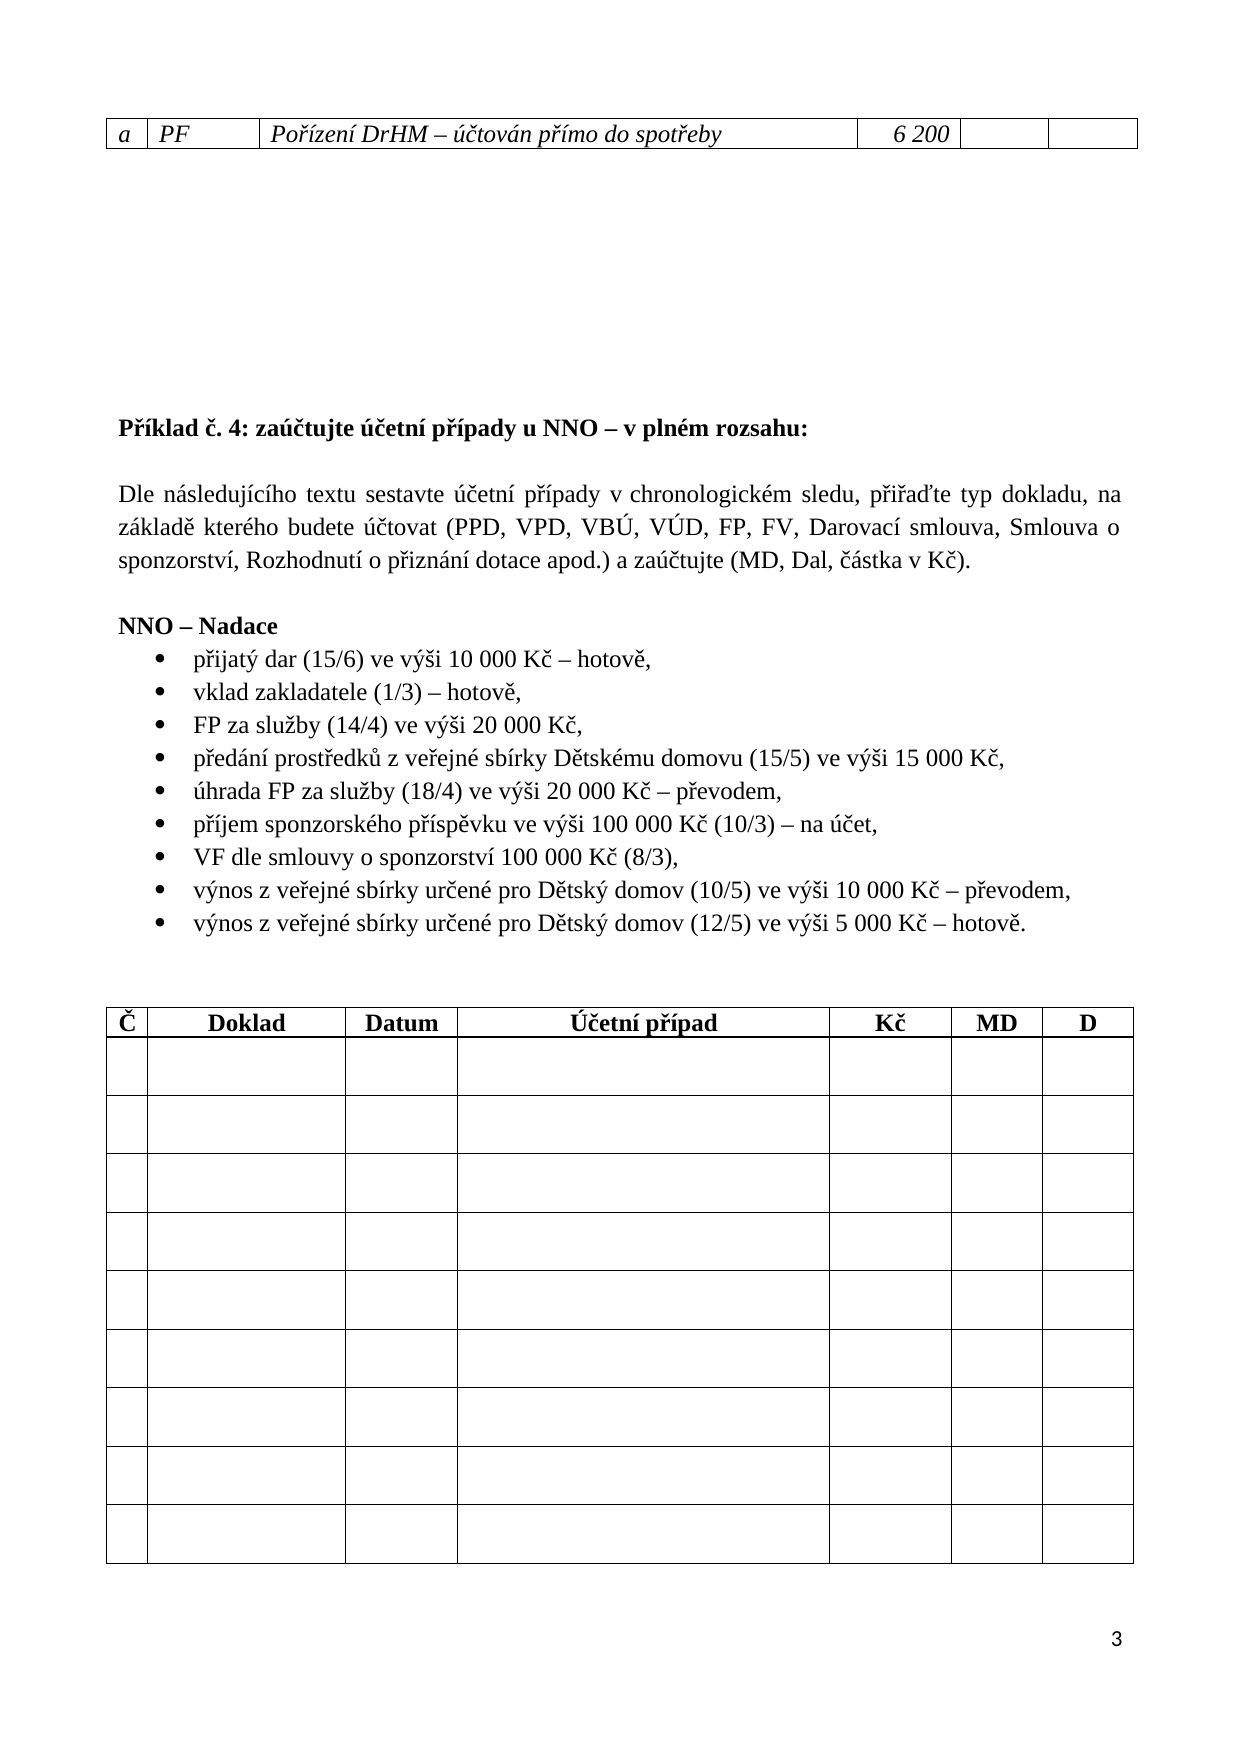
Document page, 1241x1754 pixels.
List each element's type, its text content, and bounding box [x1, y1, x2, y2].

table_cell [107, 1505, 147, 1562]
table_cell [148, 1505, 345, 1562]
text Příklad č. 4: zaúčtujte účetní případy u NNO – v plném rozsahu: [118, 413, 1122, 442]
table_cell [830, 1154, 951, 1212]
table_cell [1043, 1505, 1133, 1562]
table_cell [346, 1096, 457, 1153]
table_cell [830, 1213, 951, 1270]
table_cell [830, 1330, 951, 1387]
table_cell [346, 1447, 457, 1504]
table_cell [952, 1038, 1042, 1095]
list předání prostředků z veřejné sbírky Dětskému domovu (15/5) ve výši 15 000 Kč, [156, 743, 1122, 772]
table_cell [952, 1154, 1042, 1212]
list FP za služby (14/4) ve výši 20 000 Kč, [156, 710, 1122, 739]
table_cell [830, 1271, 951, 1329]
table_cell [1043, 1038, 1133, 1095]
list přijatý dar (15/6) ve výši 10 000 Kč – hotově, [156, 644, 1122, 673]
table_cell [1043, 1447, 1133, 1504]
table_cell PF [148, 119, 259, 148]
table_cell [260, 119, 857, 148]
table_header D [1043, 1008, 1133, 1036]
text Dle následujícího textu sestavte účetní případy v chronologickém sledu, přiřaďte typ dokladu, na základě kterého budete účtovat (PPD, VPD, VBÚ, VÚD, FP, FV, Darovací smlouva, Smlouva o sponzorství, Rozhodnutí o přiznání dotace apod.) a zaúčtujte (MD, Dal, částka v Kč). [118, 479, 1122, 574]
table_cell [346, 1388, 457, 1446]
table_cell [107, 1096, 147, 1153]
list úhrada FP za služby (18/4) ve výši 20 000 Kč – převodem, [156, 776, 1122, 805]
table_cell [346, 1271, 457, 1329]
table_cell [107, 1213, 147, 1270]
table_header MD [952, 1008, 1042, 1036]
table_cell [148, 1447, 345, 1504]
table_cell [458, 1388, 829, 1446]
table_cell [1043, 1154, 1133, 1212]
table_cell [952, 1096, 1042, 1153]
table_cell [1049, 119, 1137, 148]
table_cell [346, 1330, 457, 1387]
table_cell [148, 1388, 345, 1446]
list výnos z veřejné sbírky určené pro Dětský domov (12/5) ve výši 5 000 Kč – hotově. [156, 908, 1122, 937]
list výnos z veřejné sbírky určené pro Dětský domov (10/5) ve výši 10 000 Kč – převodem, [156, 875, 1122, 904]
table_cell [952, 1271, 1042, 1329]
table_cell [148, 1213, 345, 1270]
table_header Účetní případ [458, 1008, 829, 1036]
table_header Č [107, 1008, 147, 1036]
table_cell [961, 119, 1048, 148]
table_cell [107, 1271, 147, 1329]
table_header Doklad [148, 1008, 345, 1036]
table_cell [458, 1096, 829, 1153]
table_cell [346, 1213, 457, 1270]
table_cell [148, 1271, 345, 1329]
table_cell [458, 1038, 829, 1095]
table_cell [830, 1447, 951, 1504]
table_cell [1043, 1388, 1133, 1446]
table_cell [148, 1154, 345, 1212]
table_header Datum [346, 1008, 457, 1036]
table_cell [952, 1213, 1042, 1270]
table_cell [1043, 1271, 1133, 1329]
table_cell [830, 1096, 951, 1153]
table_cell [952, 1330, 1042, 1387]
table_cell [148, 1330, 345, 1387]
list VF dle smlouvy o sponzorství 100 000 Kč (8/3), [156, 842, 1122, 871]
table_cell [1043, 1213, 1133, 1270]
table_cell [107, 1388, 147, 1446]
table_cell a [107, 119, 147, 148]
table_cell [148, 1038, 345, 1095]
table_cell [830, 1505, 951, 1562]
table_cell [148, 1096, 345, 1153]
table_cell [1043, 1330, 1133, 1387]
table_cell [458, 1330, 829, 1387]
table_cell [107, 1038, 147, 1095]
table_header Kč [830, 1008, 951, 1036]
table_cell [458, 1505, 829, 1562]
text NNO – Nadace [118, 611, 1122, 640]
table_cell [346, 1505, 457, 1562]
table_cell [830, 1038, 951, 1095]
table_cell [458, 1213, 829, 1270]
table_cell [458, 1271, 829, 1329]
table_cell [952, 1505, 1042, 1562]
table_cell [107, 1447, 147, 1504]
table_cell [458, 1154, 829, 1212]
table_cell [107, 1154, 147, 1212]
list vklad zakladatele (1/3) – hotově, [156, 677, 1122, 706]
table_cell [1043, 1096, 1133, 1153]
table_cell [458, 1447, 829, 1504]
list příjem sponzorského příspěvku ve výši 100 000 Kč (10/3) – na účet, [156, 809, 1122, 838]
table_cell [952, 1447, 1042, 1504]
table_cell [830, 1388, 951, 1446]
table_cell [346, 1154, 457, 1212]
table_cell [346, 1038, 457, 1095]
table_cell 6 200 [858, 119, 960, 148]
table_cell [107, 1330, 147, 1387]
table_cell [952, 1388, 1042, 1446]
